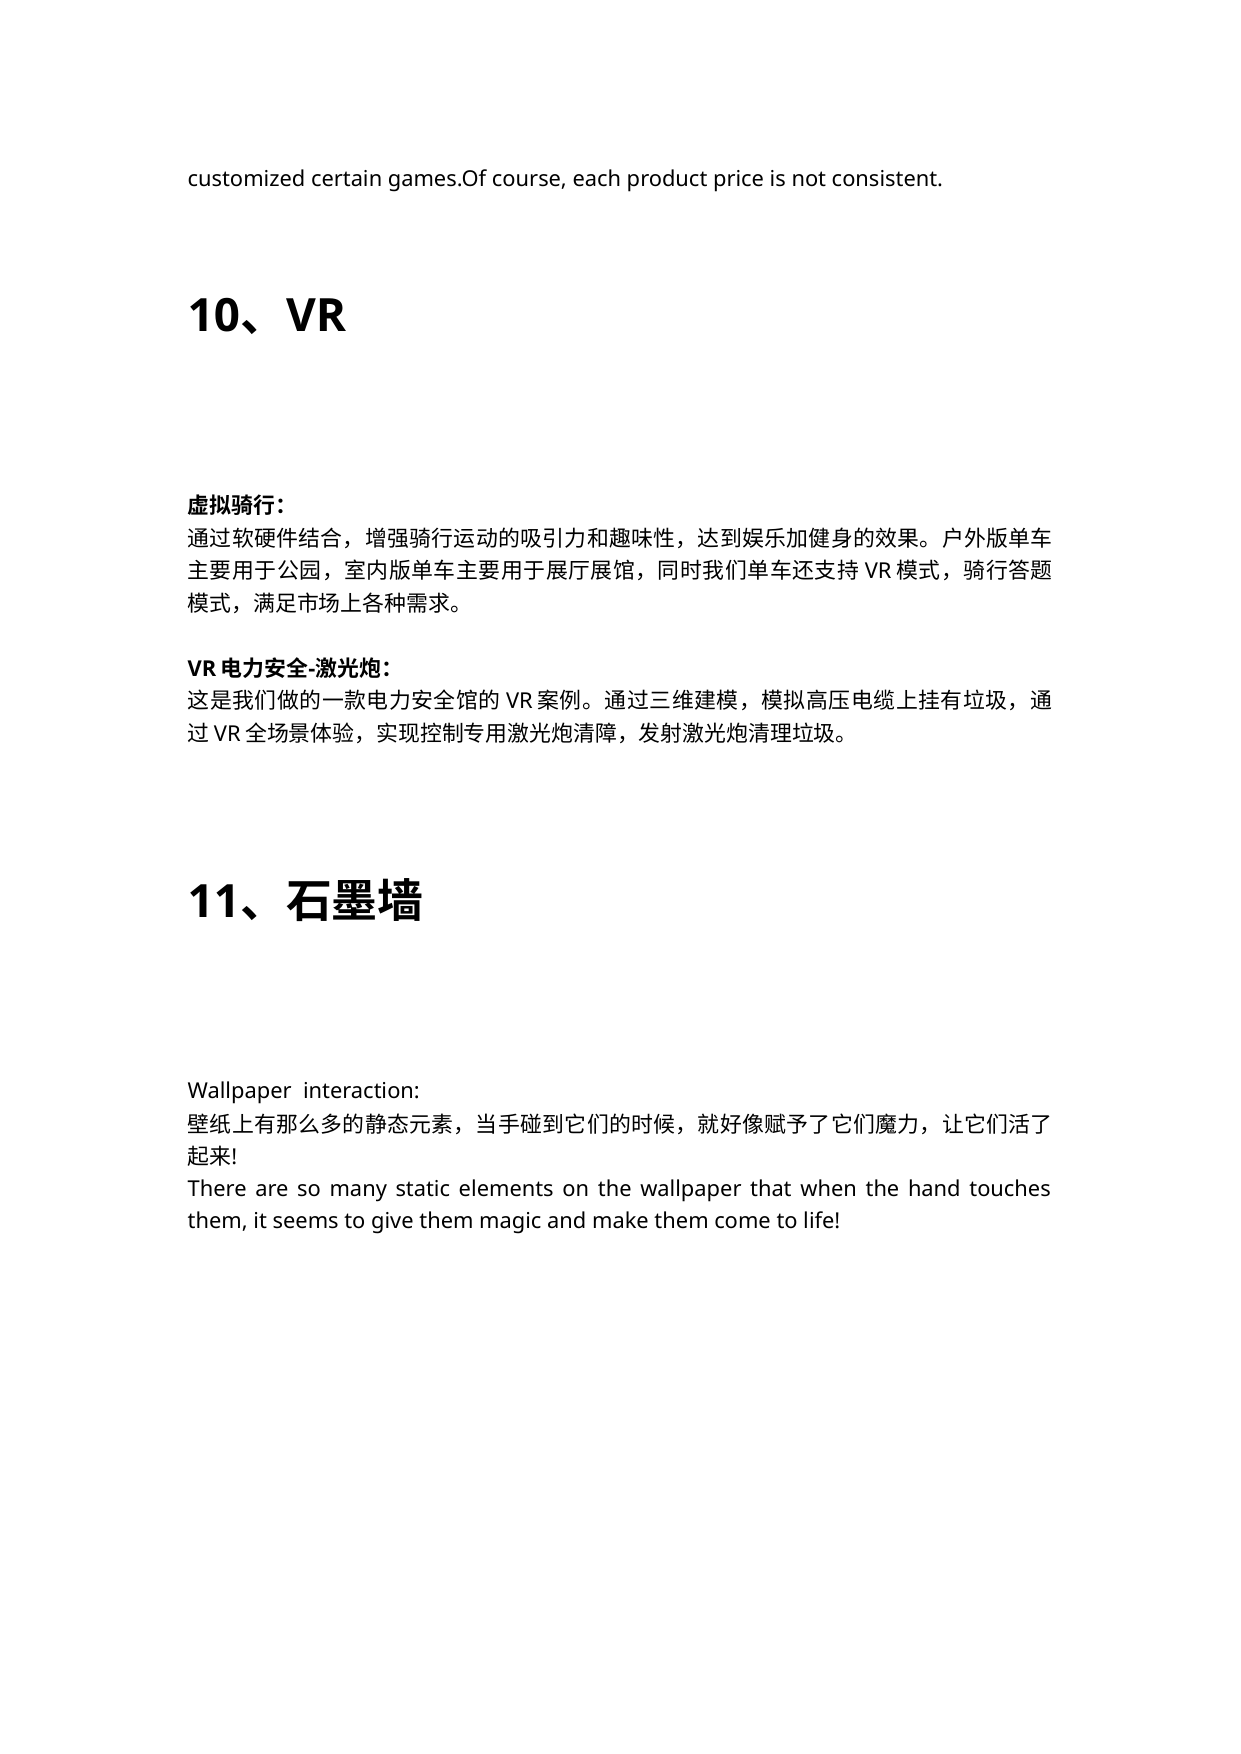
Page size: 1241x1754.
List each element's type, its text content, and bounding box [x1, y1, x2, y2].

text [187, 162, 1053, 194]
subtitle 10、VR [187, 262, 1053, 360]
text Wallpaper interaction: [187, 1074, 1053, 1107]
text 虚拟骑行： [187, 488, 1053, 521]
text There are so many static elements on the wallpaper that when the hand touches them, it seems to give them magic and make them come to life! [187, 1172, 1053, 1237]
text 壁纸上有那么多的静态元素，当手碰到它们的时候，就好像赋予了它们魔力，让它们活了起来! [187, 1107, 1053, 1172]
subtitle 11、石墨墙 [187, 848, 1053, 946]
text 这是我们做的一款电力安全馆的VR案例。通过三维建模，模拟高压电缆上挂有垃圾，通过VR全场景体验，实现控制专用激光炮清障，发射激光炮清理垃圾。 [187, 683, 1053, 748]
text 通过软硬件结合，增强骑行运动的吸引力和趣味性，达到娱乐加健身的效果。户外版单车主要用于公园，室内版单车主要用于展厅展馆，同时我们单车还支持VR模式，骑行答题模式，满足市场上各种需求。 [187, 521, 1053, 618]
text VR电力安全-激光炮： [187, 651, 1053, 683]
